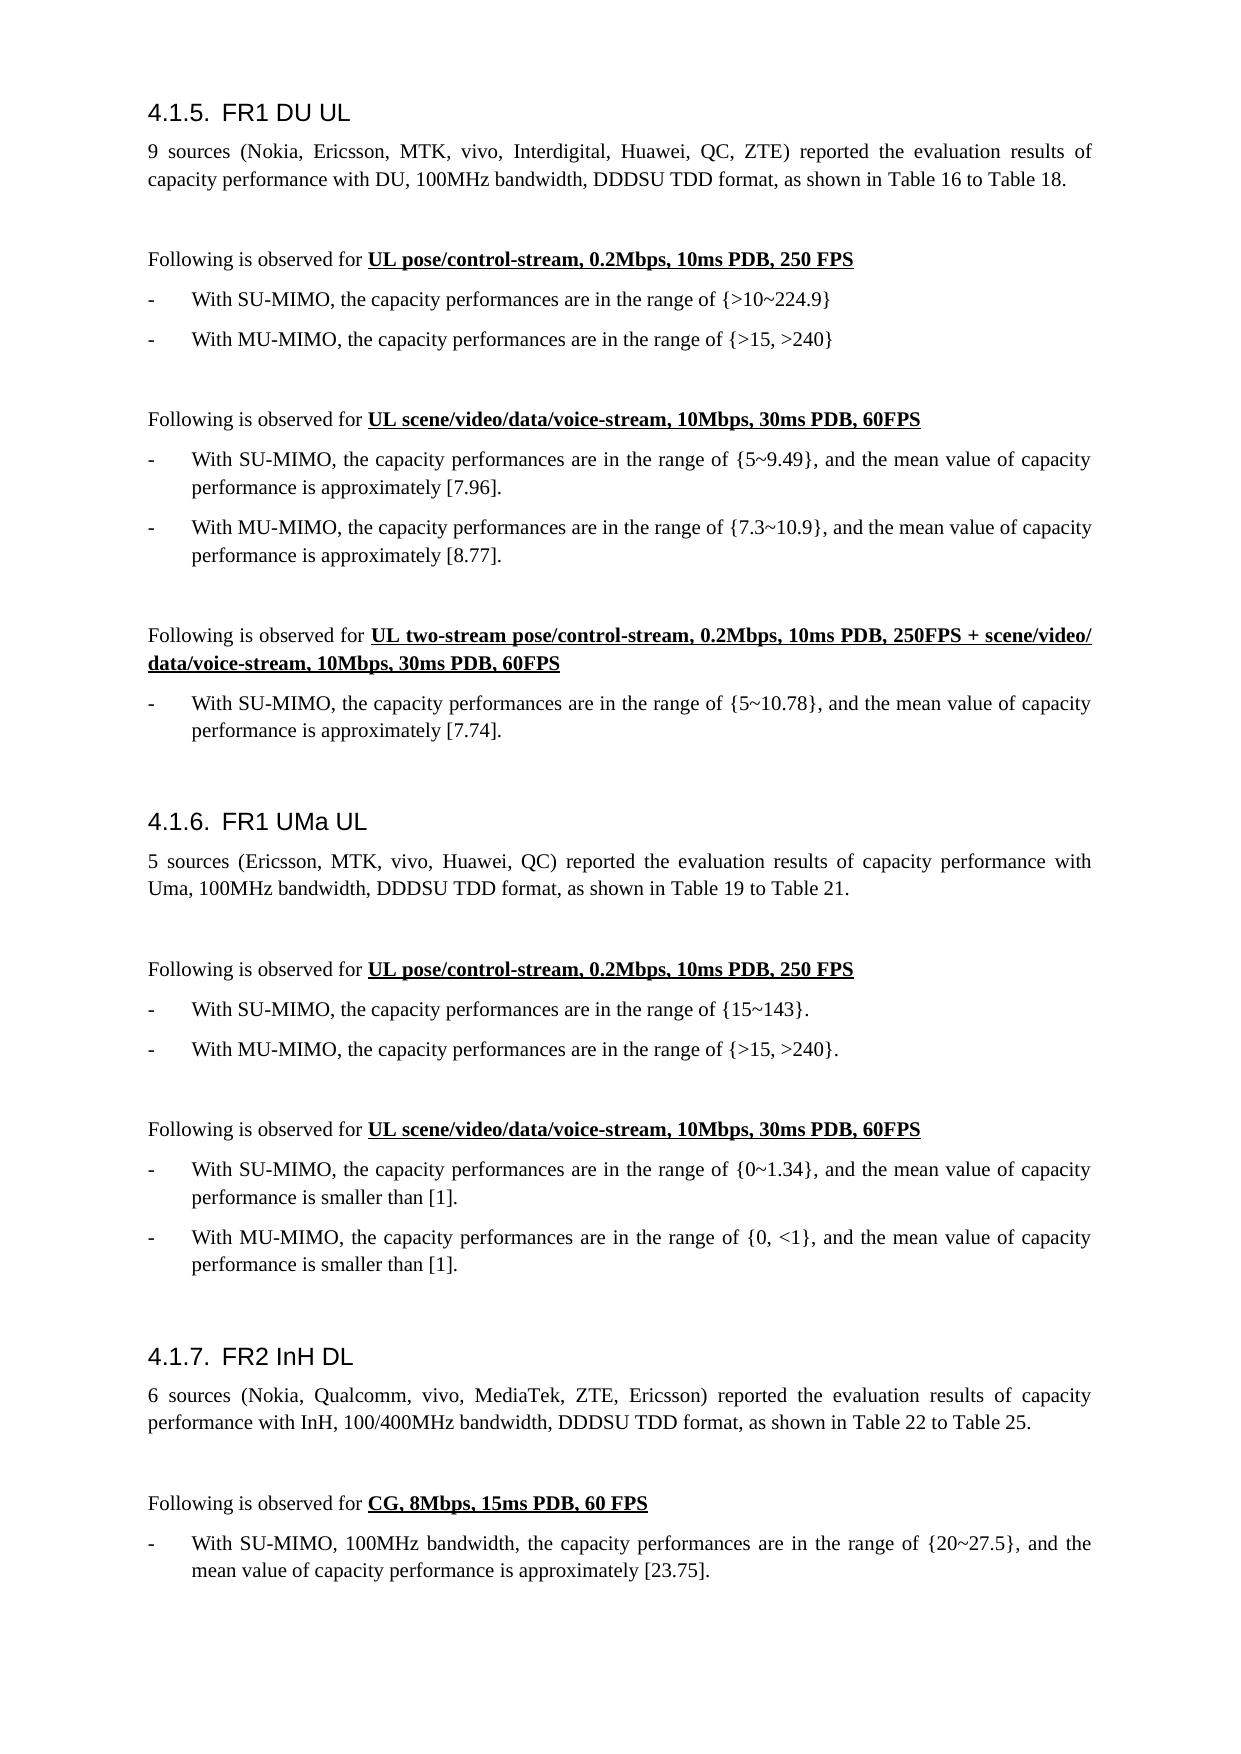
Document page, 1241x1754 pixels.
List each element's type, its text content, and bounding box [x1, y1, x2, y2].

list With SU-MIMO, the capacity performances are in the range of {>10~224.9} [148, 287, 1092, 311]
list With SU-MIMO, the capacity performances are in the range of {15~143}. [148, 997, 1092, 1021]
list With MU-MIMO, the capacity performances are in the range of {7.3~10.9}, and the mean value of capacity performance is approximately [8.77]. [148, 515, 1092, 567]
list With MU-MIMO, the capacity performances are in the range of {0, <1}, and the mean value of capacity performance is smaller than [1]. [148, 1225, 1092, 1276]
text Following is observed for UL pose/control-stream, 0.2Mbps, 10ms PDB, 250 FPS [148, 956, 1092, 981]
list FR2 InH DL [148, 1341, 1092, 1370]
list FR1 UMa UL [148, 807, 1092, 836]
text 5 sources (Ericsson, MTK, vivo, Huawei, QC) reported the evaluation results of capacity performance with Uma, 100MHz bandwidth, DDDSU TDD format, as shown in Table 19 to Table 21. [148, 849, 1092, 900]
list With SU-MIMO, the capacity performances are in the range of {5~10.78}, and the mean value of capacity performance is approximately [7.74]. [148, 691, 1092, 742]
list With SU-MIMO, 100MHz bandwidth, the capacity performances are in the range of {20~27.5}, and the mean value of capacity performance is approximately [23.75]. [148, 1531, 1092, 1582]
text 9 sources (Nokia, Ericsson, MTK, vivo, Interdigital, Huawei, QC, ZTE) reported the evaluation results of capacity performance with DU, 100MHz bandwidth, DDDSU TDD format, as shown in Table 16 to Table 18. [148, 139, 1092, 191]
text Following is observed for UL pose/control-stream, 0.2Mbps, 10ms PDB, 250 FPS [148, 247, 1092, 271]
text 6 sources (Nokia, Qualcomm, vivo, MediaTek, ZTE, Ericsson) reported the evaluation results of capacity performance with InH, 100/400MHz bandwidth, DDDSU TDD format, as shown in Table 22 to Table 25. [148, 1383, 1092, 1434]
text Following is observed for UL two-stream pose/control-stream, 0.2Mbps, 10ms PDB, 250FPS + scene/video/ data/voice-stream, 10Mbps, 30ms PDB, 60FPS [148, 623, 1092, 674]
text Following is observed for UL scene/video/data/voice-stream, 10Mbps, 30ms PDB, 60FPS [148, 1117, 1092, 1141]
list With MU-MIMO, the capacity performances are in the range of {>15, >240} [148, 327, 1092, 351]
list With SU-MIMO, the capacity performances are in the range of {0~1.34}, and the mean value of capacity performance is smaller than [1]. [148, 1157, 1092, 1209]
list With SU-MIMO, the capacity performances are in the range of {5~9.49}, and the mean value of capacity performance is approximately [7.96]. [148, 447, 1092, 499]
list FR1 DU UL [148, 98, 1092, 127]
list With MU-MIMO, the capacity performances are in the range of {>15, >240}. [148, 1037, 1092, 1061]
text Following is observed for UL scene/video/data/voice-stream, 10Mbps, 30ms PDB, 60FPS [148, 407, 1092, 431]
text Following is observed for CG, 8Mbps, 15ms PDB, 60 FPS [148, 1491, 1092, 1514]
